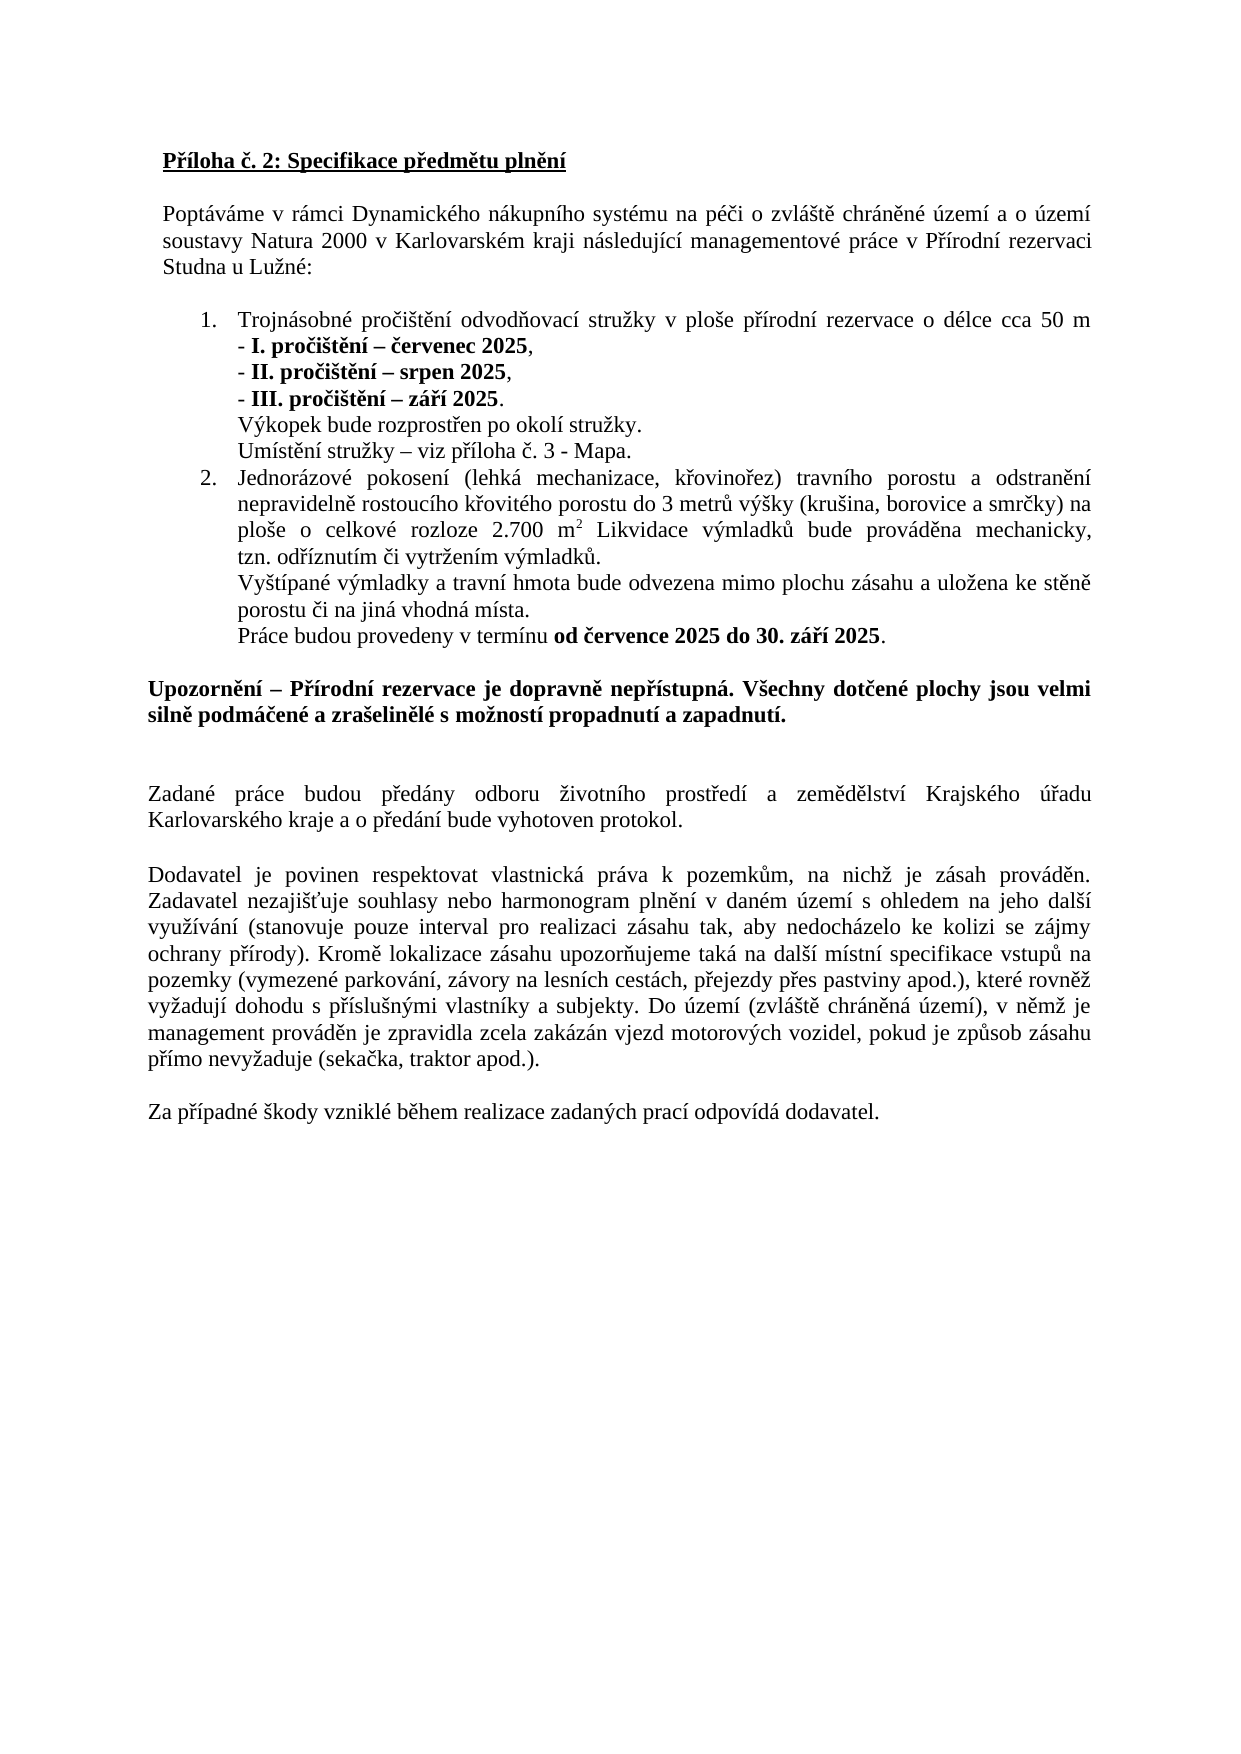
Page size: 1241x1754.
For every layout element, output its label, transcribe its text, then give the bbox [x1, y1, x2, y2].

text Upozornění – Přírodní rezervace je dopravně nepřístupná. Všechny dotčené plochy jsou velmi silně podmáčené a zrašelinělé s možností propadnutí a zapadnutí. [148, 675, 1093, 727]
text Za případné škody vzniklé během realizace zadaných prací odpovídá dodavatel. [148, 1098, 1093, 1124]
text Práce budou provedeny v termínu od července 2025 do 30. září 2025. [237, 622, 1093, 648]
list Jednorázové pokosení (lehká mechanizace, křovinořez) travního porostu a odstranění nepravidelně rostoucího křovitého porostu do 3 metrů výšky (krušina, borovice a smrčky) na ploše o celkové rozloze 2.700 m2 Likvidace výmladků bude prováděna mechanicky, tzn. odříznutím či vytržením výmladků. [200, 464, 1093, 569]
list Umístění stružky – viz příloha č. 3 - Mapa. [237, 437, 1093, 464]
text Příloha č. 2: Specifikace předmětu plnění [162, 148, 1093, 174]
text Dodavatel je povinen respektovat vlastnická práva k pozemkům, na nichž je zásah prováděn. Zadavatel nezajišťuje souhlasy nebo harmonogram plnění v daném území s ohledem na jeho další využívání (stanovuje pouze interval pro realizaci zásahu tak, aby nedocházelo ke kolizi se zájmy ochrany přírody). Kromě lokalizace zásahu upozorňujeme taká na další místní specifikace vstupů na pozemky (vymezené parkování, závory na lesních cestách, přejezdy přes pastviny apod.), které rovněž vyžadují dohodu s příslušnými vlastníky a subjekty. Do území (zvláště chráněná území), v němž je management prováděn je zpravidla zcela zakázán vjezd motorových vozidel, pokud je způsob zásahu přímo nevyžaduje (sekačka, traktor apod.). [148, 861, 1093, 1072]
list Trojnásobné pročištění odvodňovací stružky v ploše přírodní rezervace o délce cca 50 m - I. pročištění – červenec 2025, [200, 306, 1093, 358]
text Vyštípané výmladky a travní hmota bude odvezena mimo plochu zásahu a uložena ke stěně porostu či na jiná vhodná místa. [237, 569, 1093, 622]
list - II. pročištění – srpen 2025, [237, 358, 1093, 385]
list Výkopek bude rozprostřen po okolí stružky. [237, 411, 1093, 437]
text Zadané práce budou předány odboru životního prostředí a zemědělství Krajského úřadu Karlovarského kraje a o předání bude vyhotoven protokol. [148, 780, 1093, 833]
list - III. pročištění – září 2025. [237, 385, 1093, 411]
text Poptáváme v rámci Dynamického nákupního systému na péči o zvláště chráněné území a o území soustavy Natura 2000 v Karlovarském kraji následující managementové práce v Přírodní rezervaci Studna u Lužné: [162, 200, 1093, 279]
